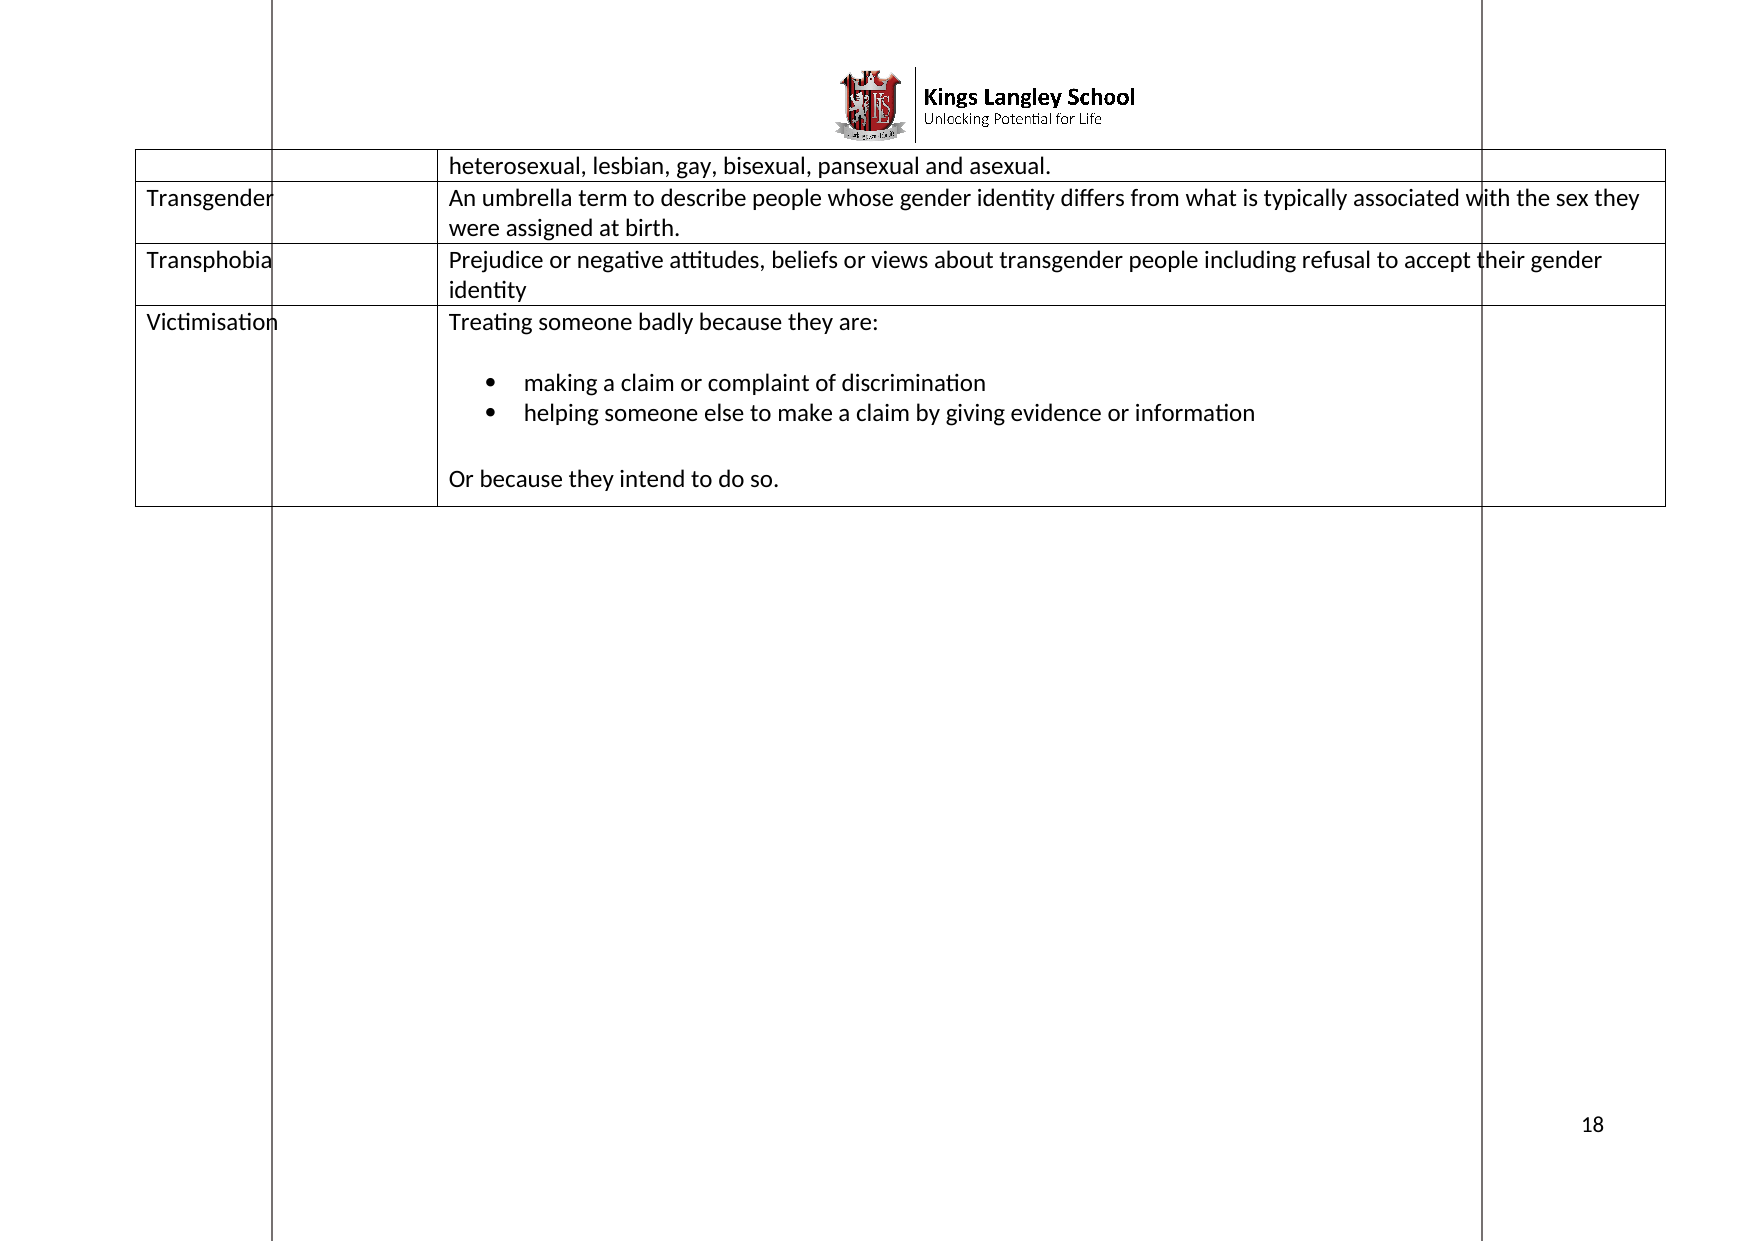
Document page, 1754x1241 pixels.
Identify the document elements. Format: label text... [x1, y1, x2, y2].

picture [800, 56, 1183, 149]
table_cell Prejudice or negative attitudes, beliefs or views about transgender people including refusal to accept their gender identity [438, 244, 1665, 305]
table_cell Sexual orientation [136, 150, 437, 181]
table_cell Treating someone badly because they are: making a claim or complaint of discrimination helping someone else to make a claim by giving evidence or information Or because they intend to do so. [438, 306, 1665, 506]
table_cell An umbrella term to describe people whose gender identity differs from what is typically associated with the sex they were assigned at birth. [438, 182, 1665, 243]
table_cell Transgender [136, 182, 437, 243]
table_cell Transphobia [136, 244, 437, 305]
table_cell Victimisation [136, 306, 437, 506]
